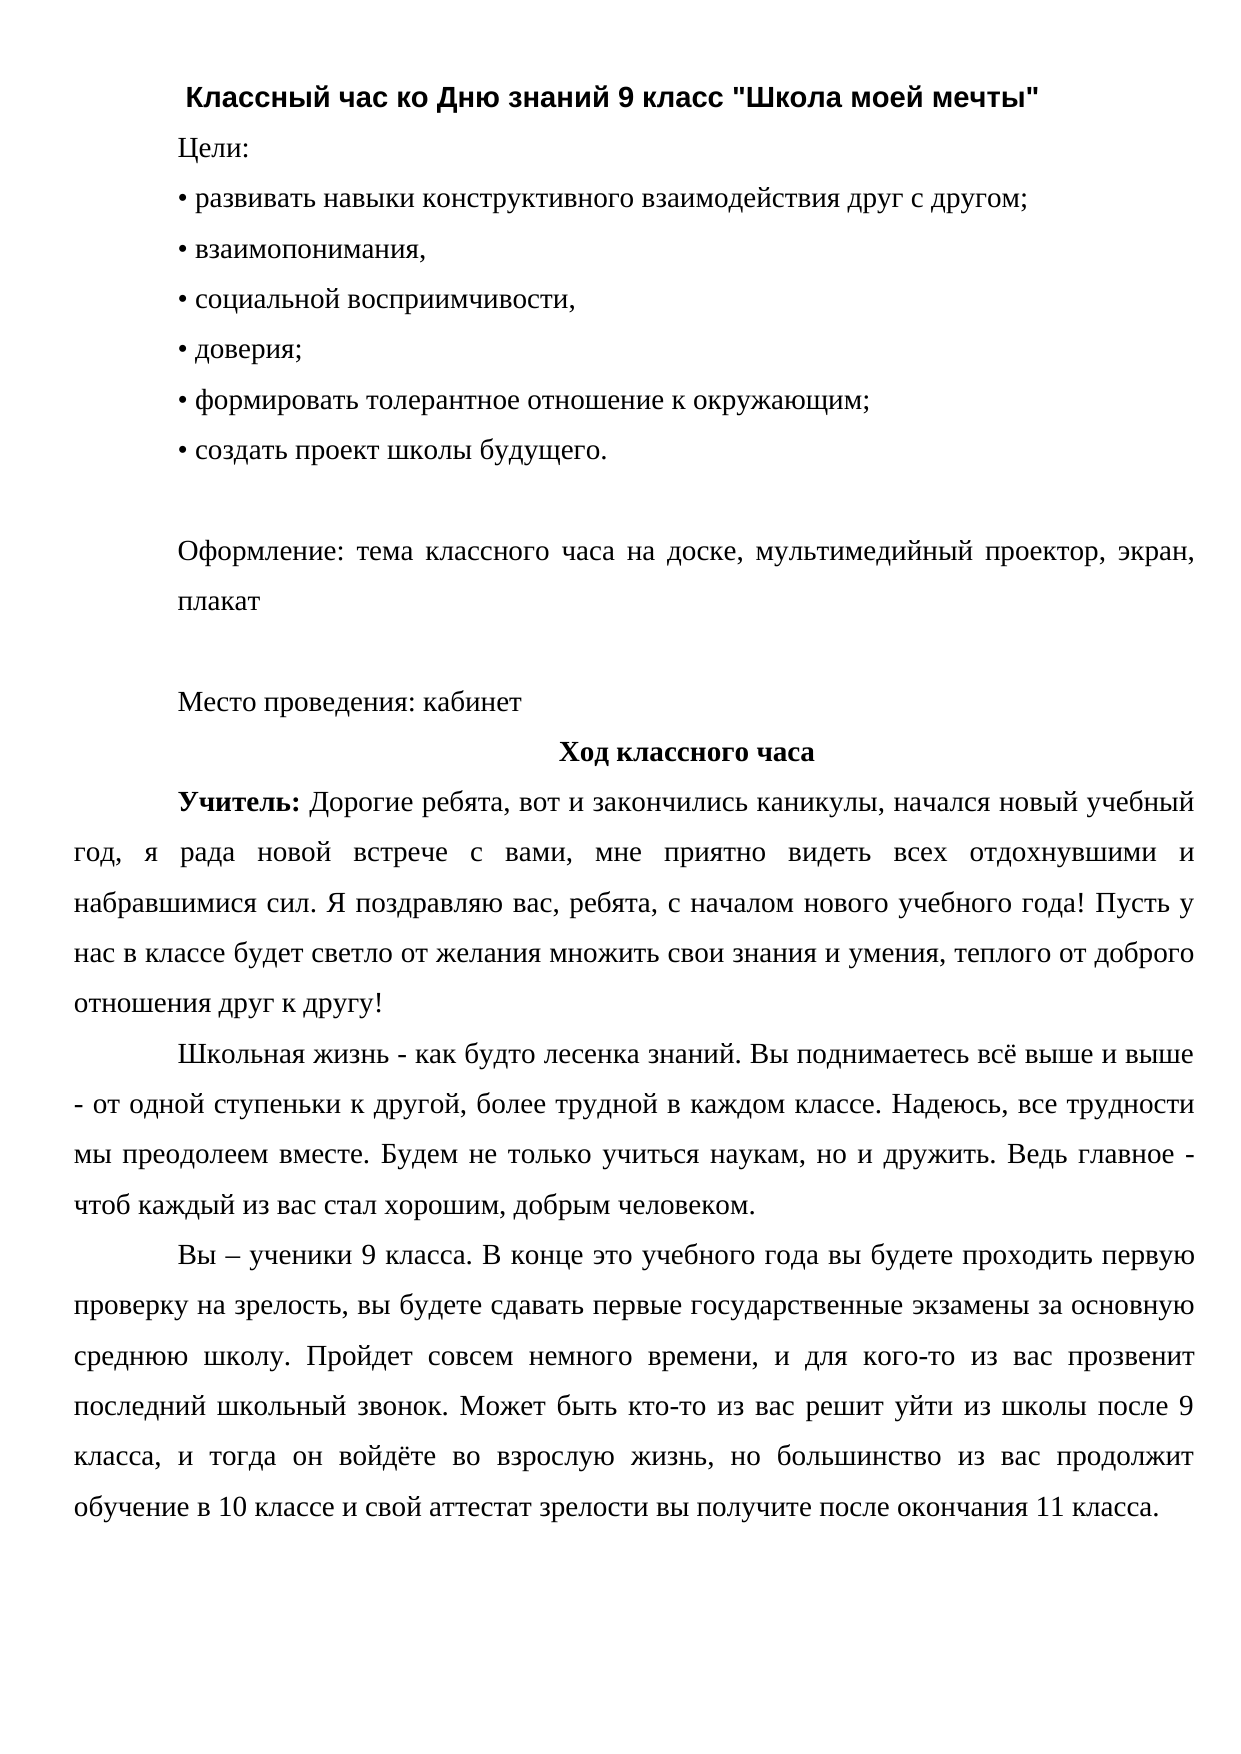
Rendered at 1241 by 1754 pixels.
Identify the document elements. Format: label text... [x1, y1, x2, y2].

text • социальной восприимчивости, [74, 281, 1196, 315]
text • формировать толерантное отношение к окружающим; [74, 382, 1196, 415]
text • создать проект школы будущего. [74, 432, 1196, 466]
text • развивать навыки конструктивного взаимодействия друг с другом; [74, 181, 1196, 214]
text Учитель: Дорогие ребята, вот и закончились каникулы, начался новый учебный год, я рада новой встрече с вами, мне приятно видеть всех отдохнувшими и набравшимися сил. Я поздравляю вас, ребята, с началом нового учебного года! Пусть у нас в классе будет светло от желания множить свои знания и умения, теплого от доброго отношения друг к другу! [74, 784, 1196, 1019]
text Оформление: тема классного часа на доске, мультимедийный проектор, экран, плакат [177, 533, 1196, 617]
text Вы – ученики 9 класса. В конце это учебного года вы будете проходить первую проверку на зрелость, вы будете сдавать первые государственные экзамены за основную среднюю школу. Пройдет совсем немного времени, и для кого-то из вас прозвенит последний школьный звонок. Может быть кто-то из вас решит уйти из школы после 9 класса, и тогда он войдёте во взрослую жизнь, но большинство из вас продолжит обучение в 10 классе и свой аттестат зрелости вы получите после окончания 11 класса. [74, 1237, 1196, 1522]
text Место проведения: кабинет [74, 684, 1196, 717]
text Ход классного часа [74, 734, 1196, 767]
text Цели: [74, 130, 1196, 164]
text • взаимопонимания, [74, 231, 1196, 264]
text • доверия; [74, 331, 1196, 365]
text Школьная жизнь - как будто лесенка знаний. Вы поднимаетесь всё выше и выше - от одной ступеньки к другой, более трудной в каждом классе. Надеюсь, все трудности мы преодолеем вместе. Будем не только учиться наукам, но и дружить. Ведь главное - чтоб каждый из вас стал хорошим, добрым человеком. [74, 1036, 1196, 1220]
text Классный час ко Дню знаний 9 класс "Школа моей мечты" [74, 80, 1196, 113]
